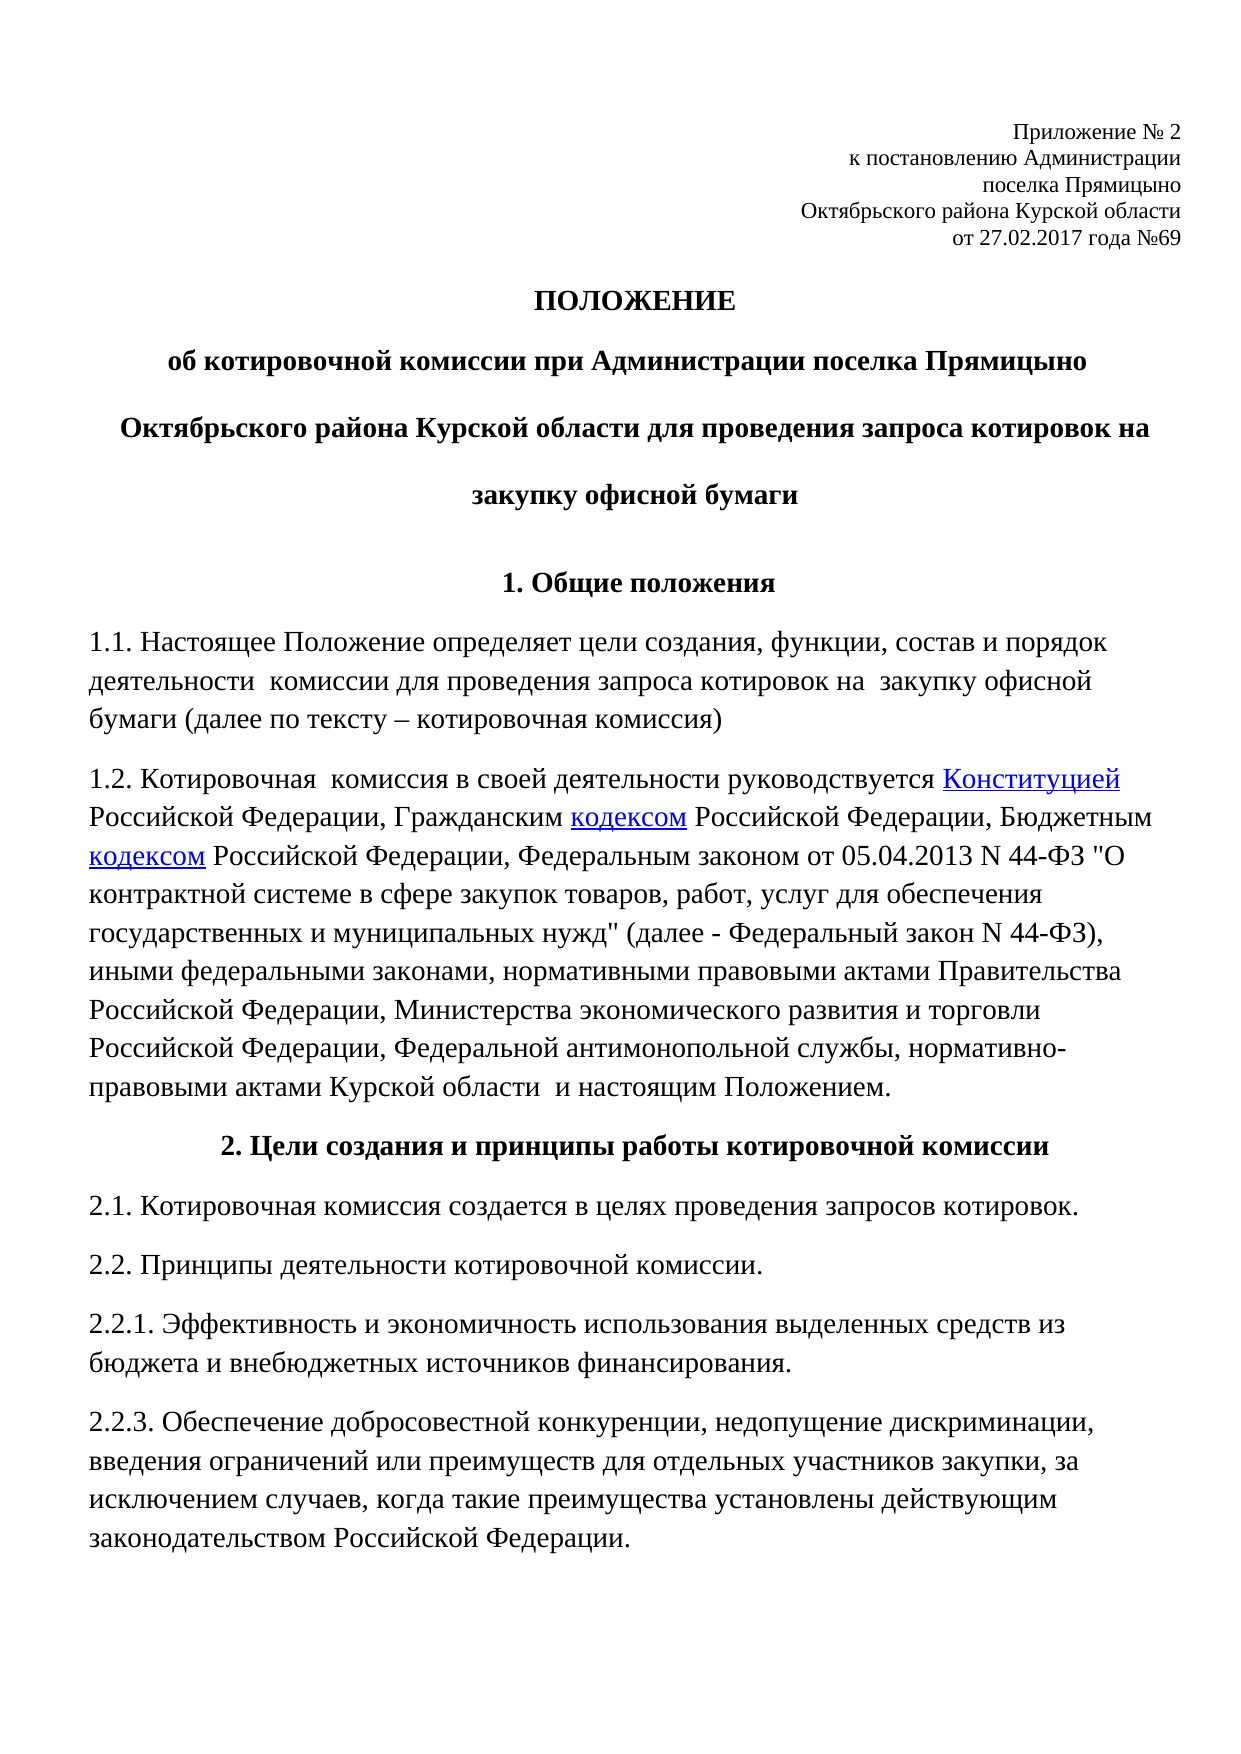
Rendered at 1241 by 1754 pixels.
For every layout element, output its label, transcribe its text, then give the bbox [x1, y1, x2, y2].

text 2.2.1. Эффективность и экономичность использования выделенных средств из бюджета и внебюджетных источников финансирования. [89, 1307, 1181, 1379]
text об котировочной комиссии при Администрации поселка Прямицыно Октябрьского района Курской области для проведения запроса котировок на закупку офисной бумаги [74, 343, 1181, 511]
text 1. Общие положения [89, 565, 1181, 598]
text 2.1. Котировочная комиссия создается в целях проведения запросов котировок. [89, 1188, 1181, 1221]
text 1.2. Котировочная комиссия в своей деятельности руководствуется Конституцией Российской Федерации, Гражданским кодексом Российской Федерации, Бюджетным кодексом Российской Федерации, Федеральным законом от 05.04.2013 N 44-ФЗ "О контрактной системе в сфере закупок товаров, работ, услуг для обеспечения государственных и муниципальных нужд" (далее - Федеральный закон N 44-ФЗ), иными федеральными законами, нормативными правовыми актами Правительства Российской Федерации, Министерства экономического развития и торговли Российской Федерации, Федеральной антимонопольной службы, нормативно-правовыми актами Курской области и настоящим Положением. [89, 761, 1181, 1103]
text 2.2.3. Обеспечение добросовестной конкуренции, недопущение дискриминации, введения ограничений или преимуществ для отдельных участников закупки, за исключением случаев, когда такие преимущества установлены действующим законодательством Российской Федерации. [89, 1404, 1181, 1554]
text от 27.02.2017 года №69 [89, 223, 1181, 250]
text поселка Прямицыно [89, 171, 1181, 197]
text 1.1. Настоящее Положение определяет цели создания, функции, состав и порядок деятельности комиссии для проведения запроса котировок на закупку офисной бумаги (далее по тексту – котировочная комиссия) [89, 624, 1181, 735]
text Октябрьского района Курской области [89, 197, 1181, 223]
text 2.2. Принципы деятельности котировочной комиссии. [89, 1247, 1181, 1281]
text Приложение № 2 [89, 118, 1181, 144]
text 2. Цели создания и принципы работы котировочной комиссии [89, 1128, 1181, 1162]
text к постановлению Администрации [89, 144, 1181, 171]
text ПОЛОЖЕНИЕ [89, 283, 1181, 317]
